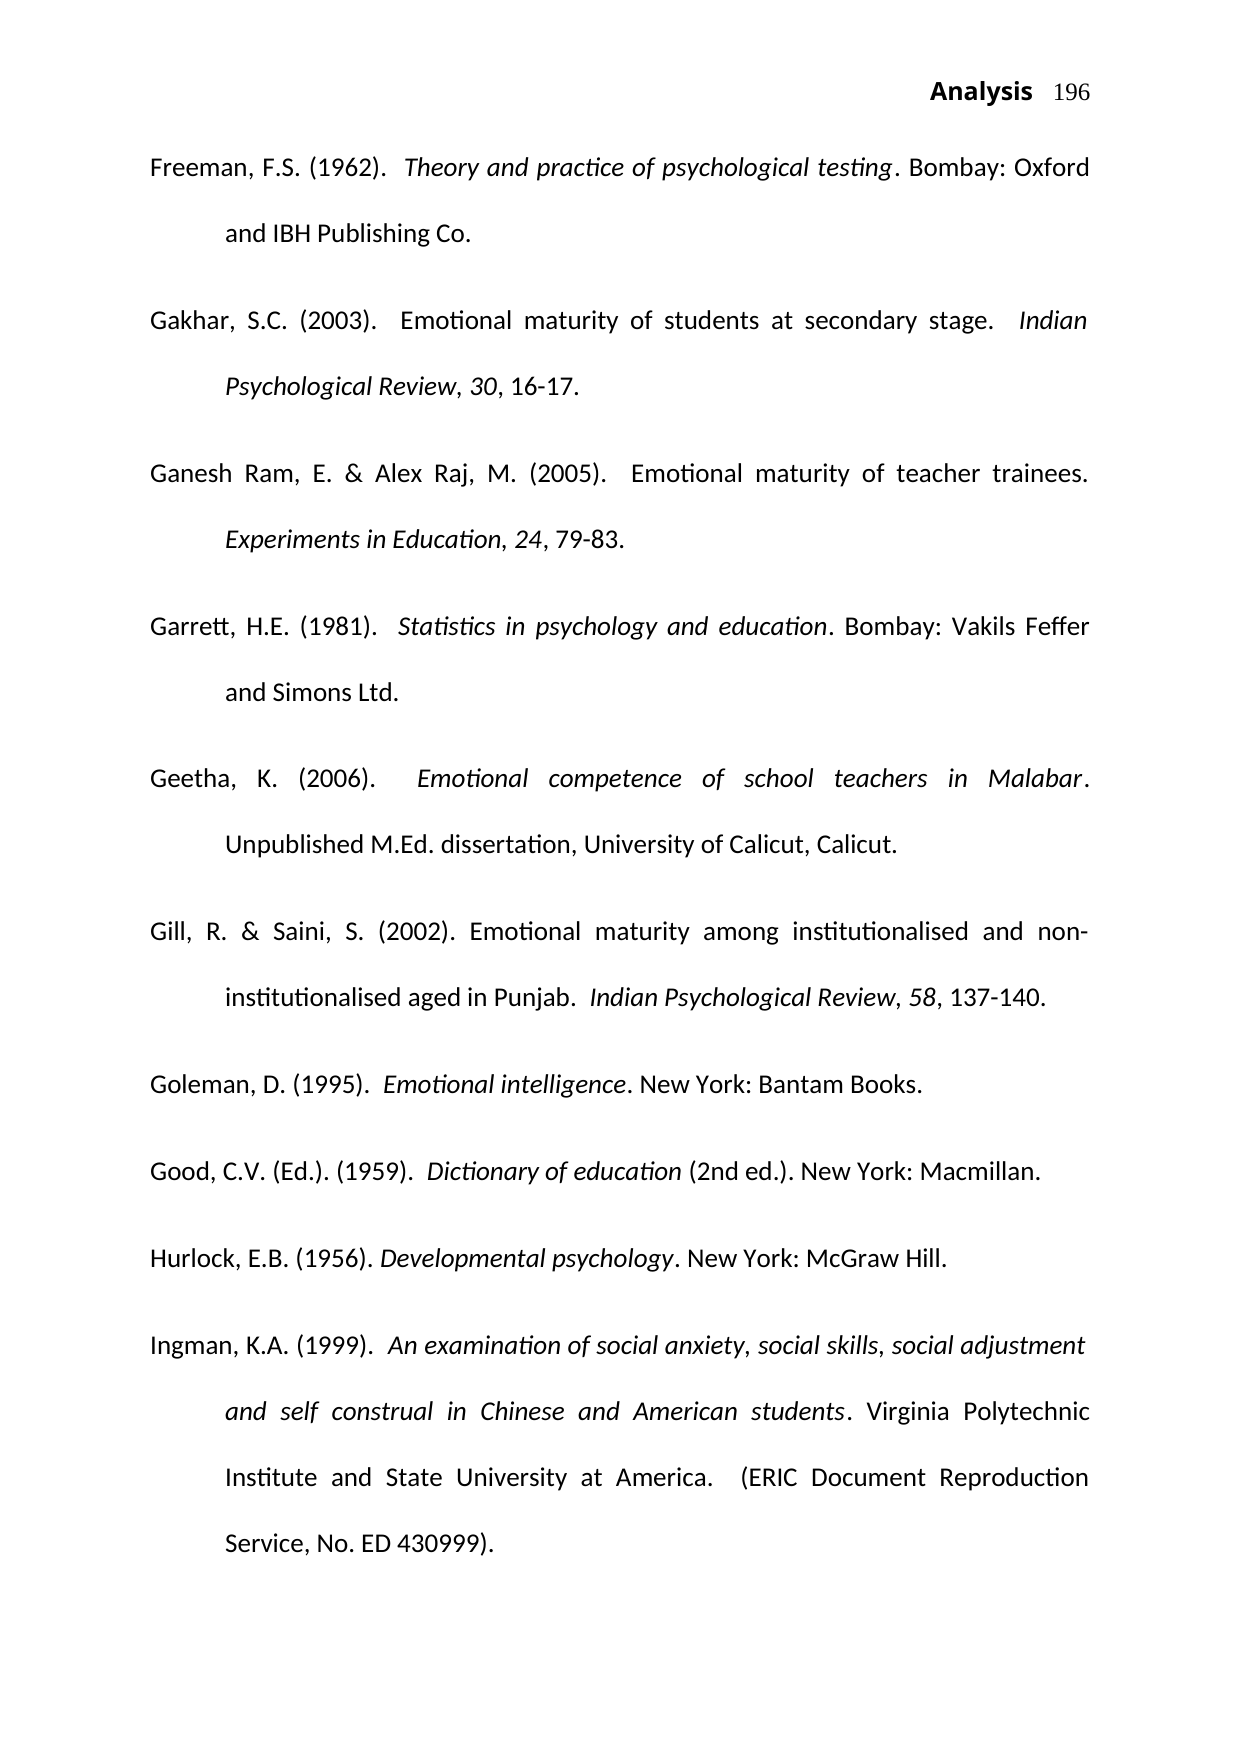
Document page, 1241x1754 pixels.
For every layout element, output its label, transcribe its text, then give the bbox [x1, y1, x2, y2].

text Hurlock, E.B. (1956). Developmental psychology. New York: McGraw Hill. [150, 1241, 1090, 1274]
text Freeman, F.S. (1962). Theory and practice of psychological testing. Bombay: Oxford and IBH Publishing Co. [150, 150, 1090, 249]
text Ganesh Ram, E. & Alex Raj, M. (2005). Emotional maturity of teacher trainees. Experiments in Education, 24, 79-83. [150, 456, 1090, 555]
text Gill, R. & Saini, S. (2002). Emotional maturity among institutionalised and non-institutionalised aged in Punjab. Indian Psychological Review, 58, 137-140. [150, 914, 1090, 1014]
text Goleman, D. (1995). Emotional intelligence. New York: Bantam Books. [150, 1067, 1090, 1101]
text Geetha, K. (2006). Emotional competence of school teachers in Malabar. Unpublished M.Ed. dissertation, University of Calicut, Calicut. [150, 762, 1090, 861]
text Good, C.V. (Ed.). (1959). Dictionary of education (2nd ed.). New York: Macmillan. [150, 1154, 1090, 1187]
text Garrett, H.E. (1981). Statistics in psychology and education. Bombay: Vakils Feffer and Simons Ltd. [150, 609, 1090, 708]
text Ingman, K.A. (1999). An examination of social anxiety, social skills, social adjustment and self construal in Chinese and American students. Virginia Polytechnic Institute and State University at America. (ERIC Document Reproduction Service, No. ED 430999). [150, 1328, 1090, 1559]
text Gakhar, S.C. (2003). Emotional maturity of students at secondary stage. Indian Psychological Review, 30, 16-17. [150, 303, 1090, 402]
